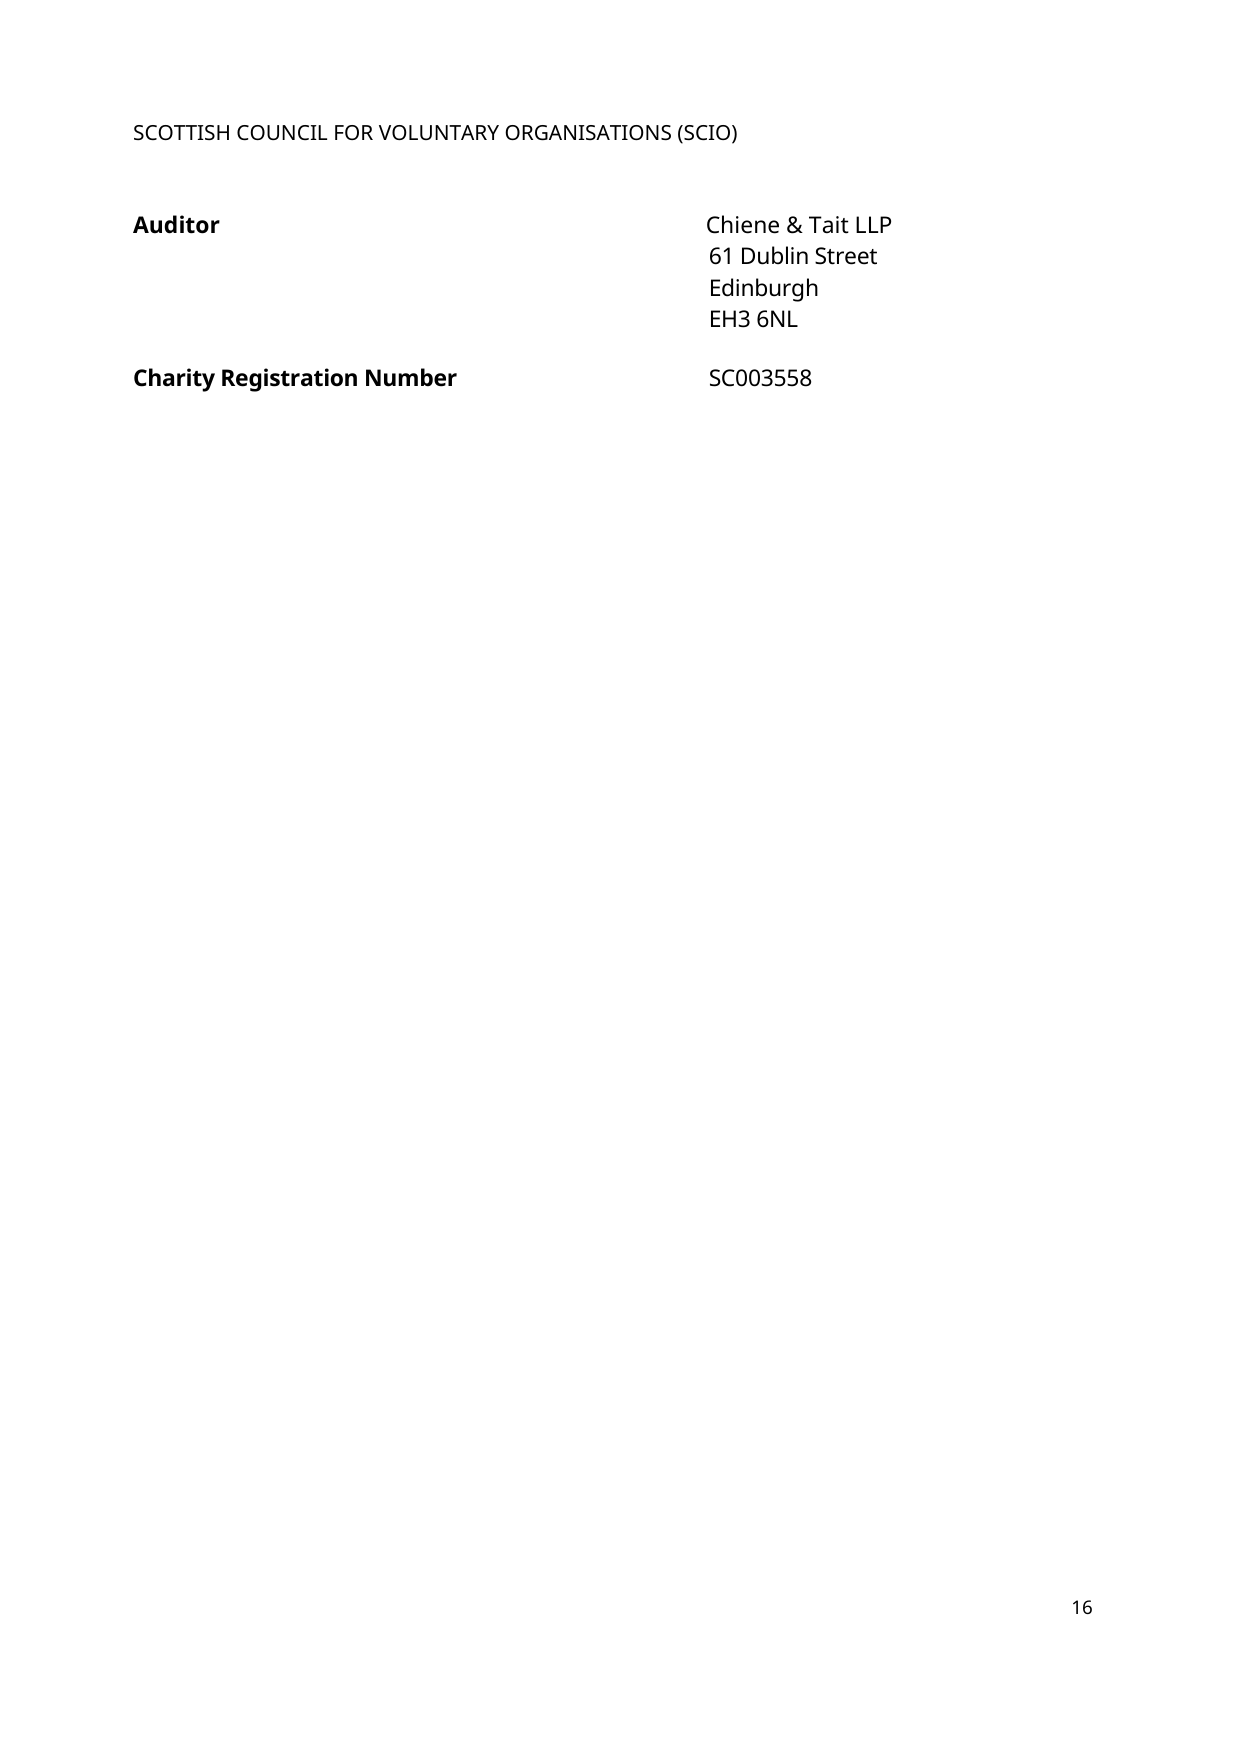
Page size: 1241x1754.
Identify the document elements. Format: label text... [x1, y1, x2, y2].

text Auditor Chiene & Tait LLP [133, 209, 1092, 240]
text Charity Registration Number SC003558 [133, 362, 1092, 393]
text EH3 6NL [133, 303, 1092, 334]
text Edinburgh [133, 272, 1092, 303]
text 61 Dublin Street [133, 240, 1092, 272]
